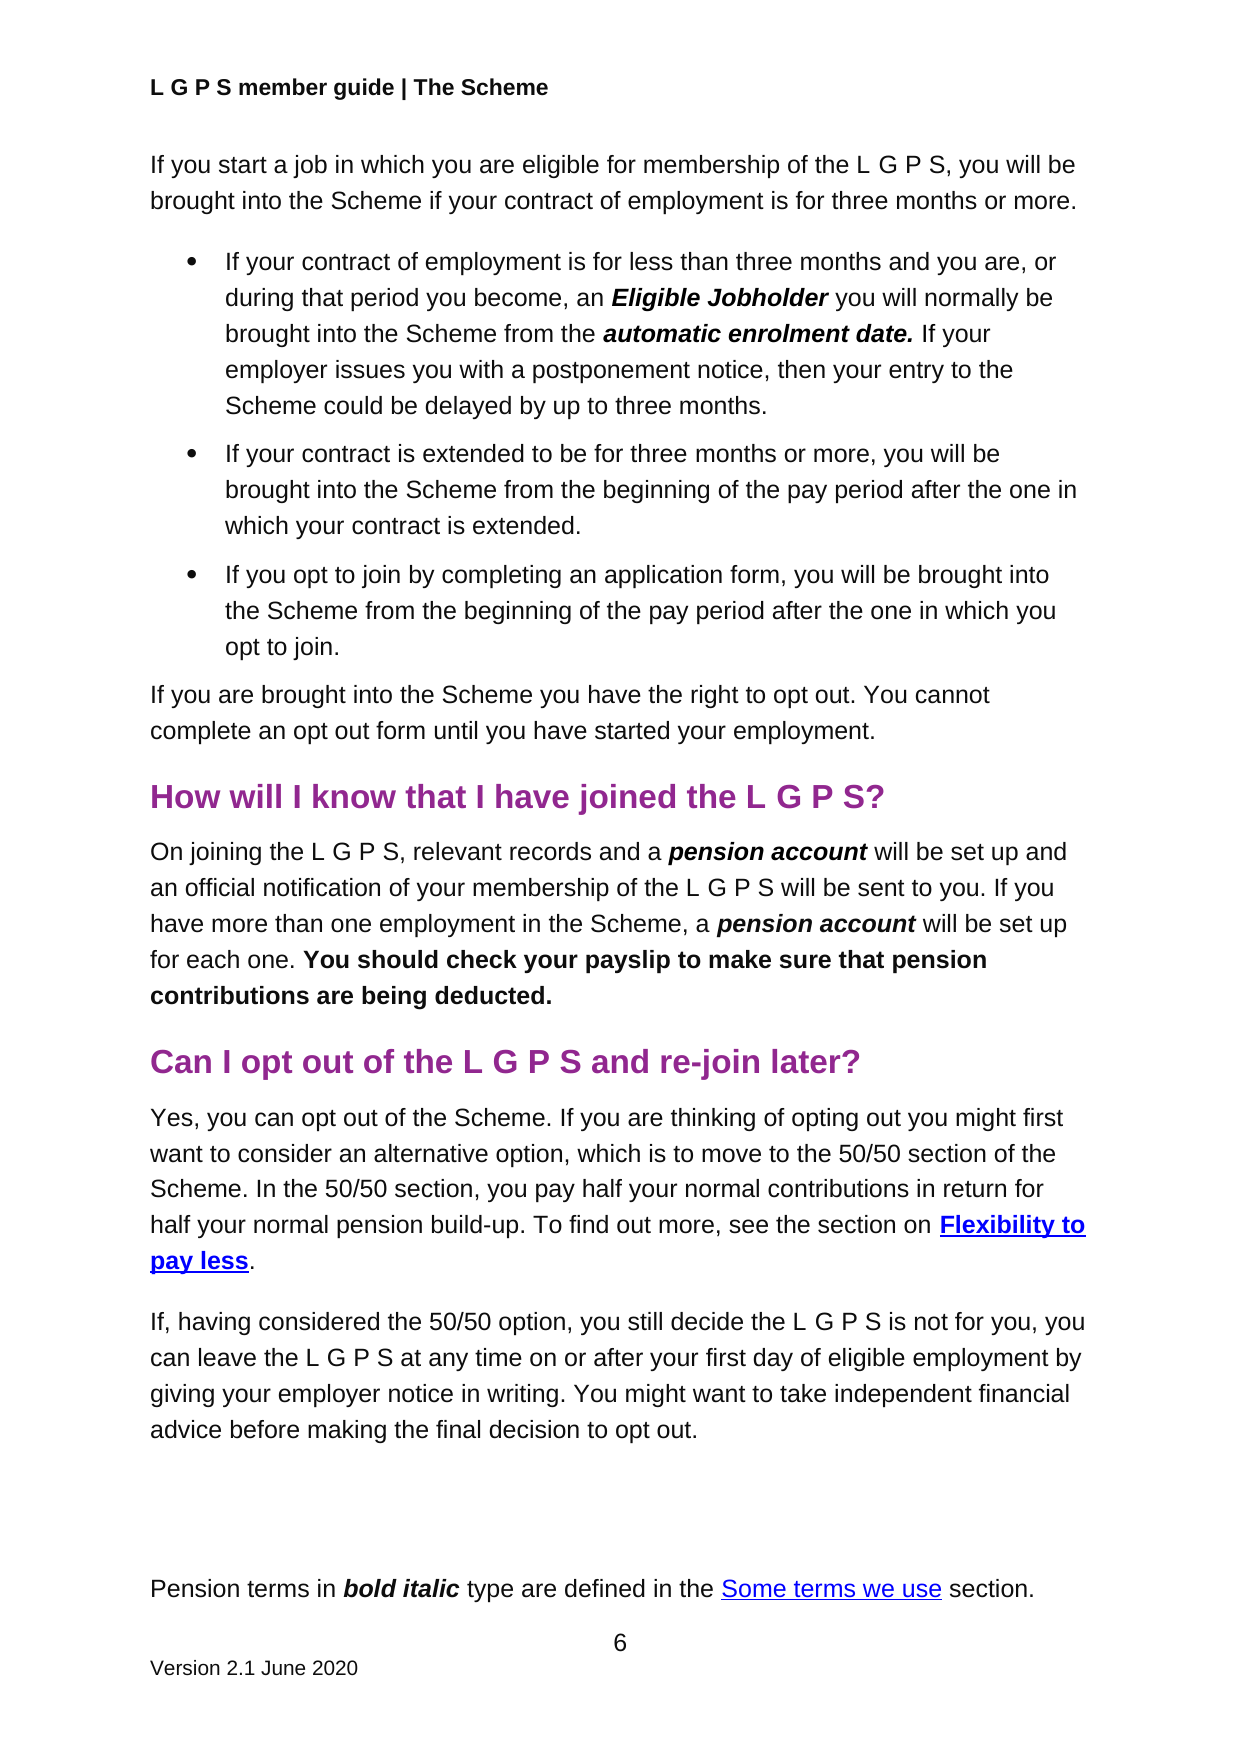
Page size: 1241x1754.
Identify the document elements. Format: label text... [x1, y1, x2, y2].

text On joining the L G P S, relevant records and a pension account will be set up and an official notification of your membership of the L G P S will be sent to you. If you have more than one employment in the Scheme, a pension account will be set up for each one. You should check your payslip to make sure that pension contributions are being deducted. [150, 837, 1090, 1010]
subtitle How will I know that I have joined the L G P S? [150, 777, 1090, 815]
text If, having considered the 50/50 option, you still decide the L G P S is not for you, you can leave the L G P S at any time on or after your first day of eligible employment by giving your employer notice in writing. You might want to take independent financial advice before making the final decision to opt out. [150, 1307, 1090, 1444]
text If you start a job in which you are eligible for membership of the L G P S, you will be brought into the Scheme if your contract of employment is for three months or more. [150, 150, 1090, 215]
list If your contract is extended to be for three months or more, you will be brought into the Scheme from the beginning of the pay period after the one in which your contract is extended. [187, 439, 1090, 540]
subtitle Can I opt out of the L G P S and re-join later? [150, 1042, 1090, 1081]
text If you are brought into the Scheme you have the right to opt out. You cannot complete an opt out form until you have started your employment. [150, 680, 1090, 745]
text Yes, you can opt out of the Scheme. If you are thinking of opting out you might first want to consider an alternative option, which is to move to the 50/50 section of the Scheme. In the 50/50 section, you pay half your normal contributions in return for half your normal pension build-up. To find out more, see the section on Flexibility to pay less. [150, 1103, 1090, 1275]
list If your contract of employment is for less than three months and you are, or during that period you become, an Eligible Jobholder you will normally be brought into the Scheme from the automatic enrolment date. If your employer issues you with a postponement notice, then your entry to the Scheme could be delayed by up to three months. [187, 247, 1090, 419]
list If you opt to join by completing an application form, you will be brought into the Scheme from the beginning of the pay period after the one in which you opt to join. [187, 559, 1090, 660]
